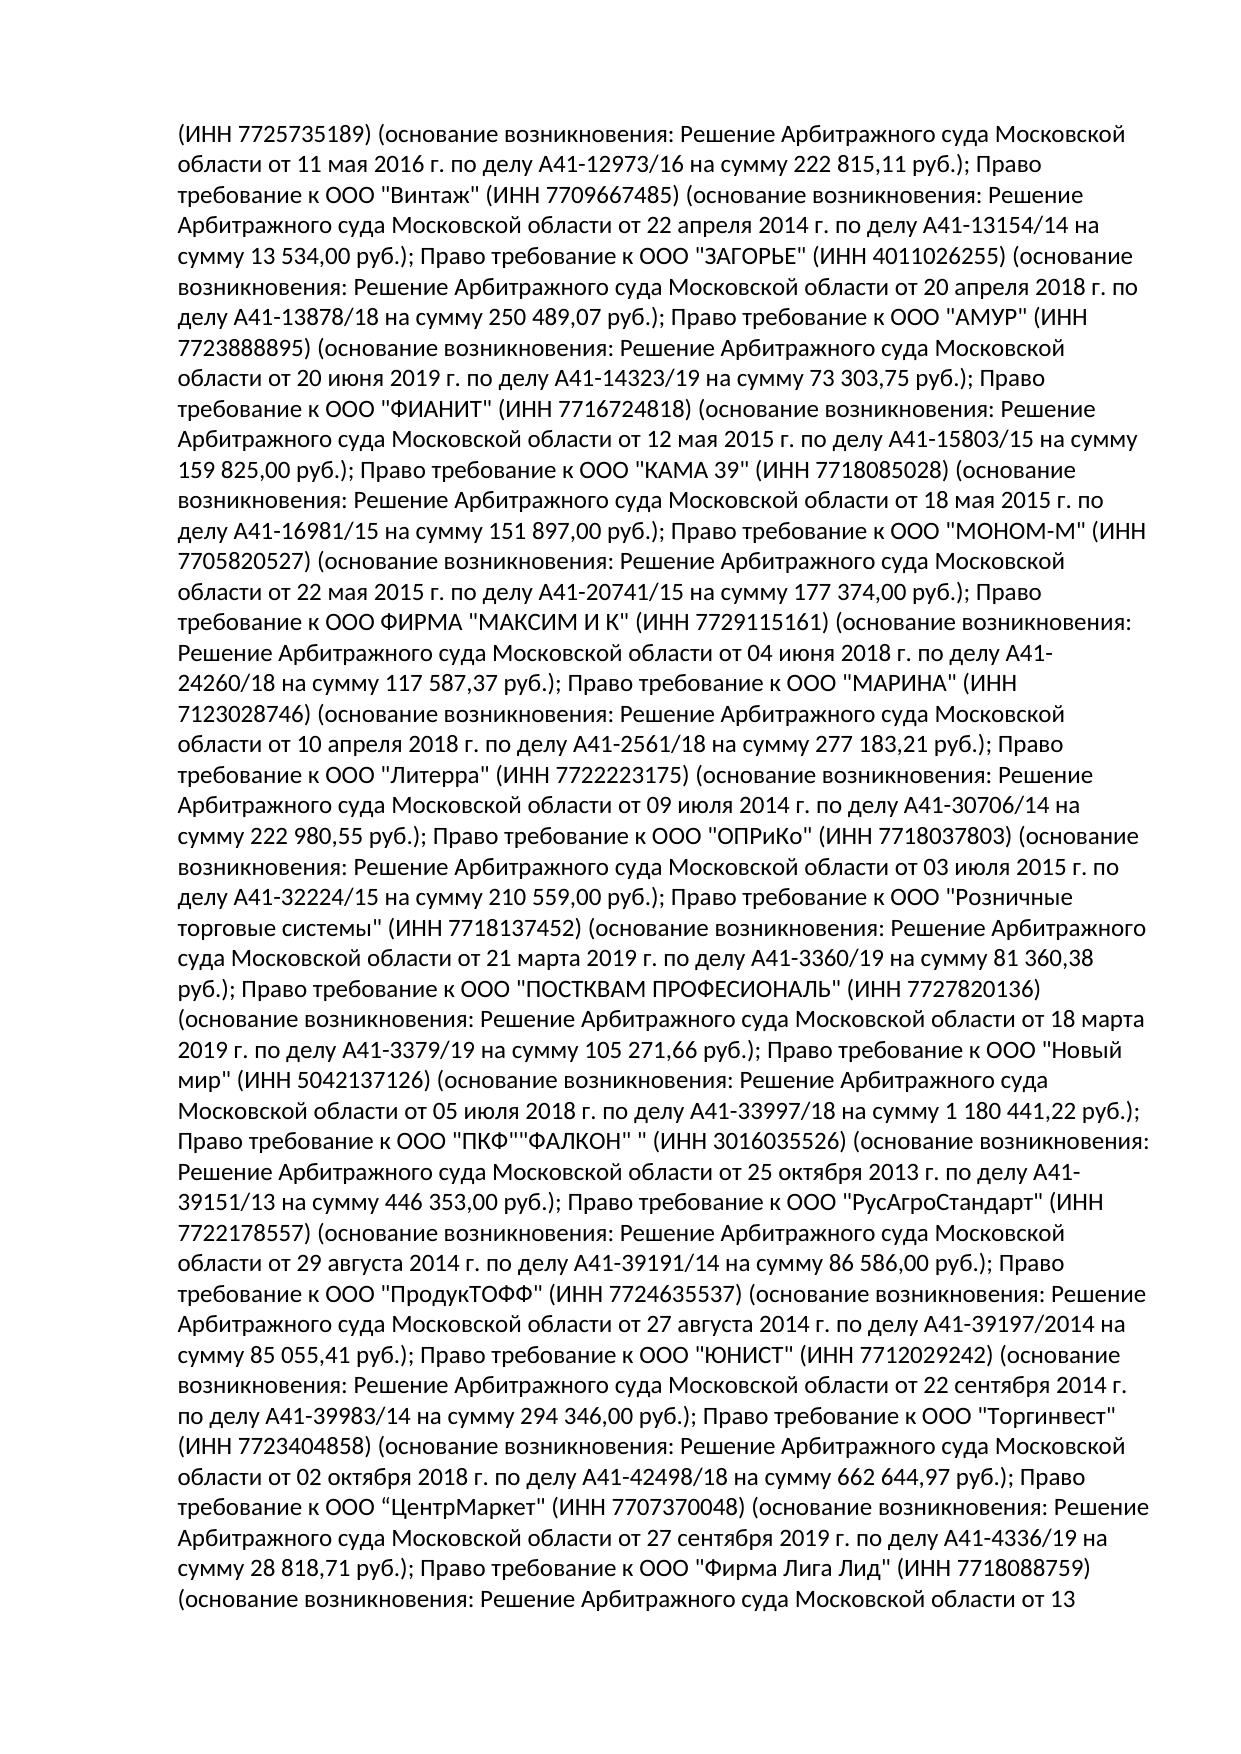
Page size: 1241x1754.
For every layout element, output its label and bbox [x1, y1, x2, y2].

text [177, 118, 1152, 1614]
